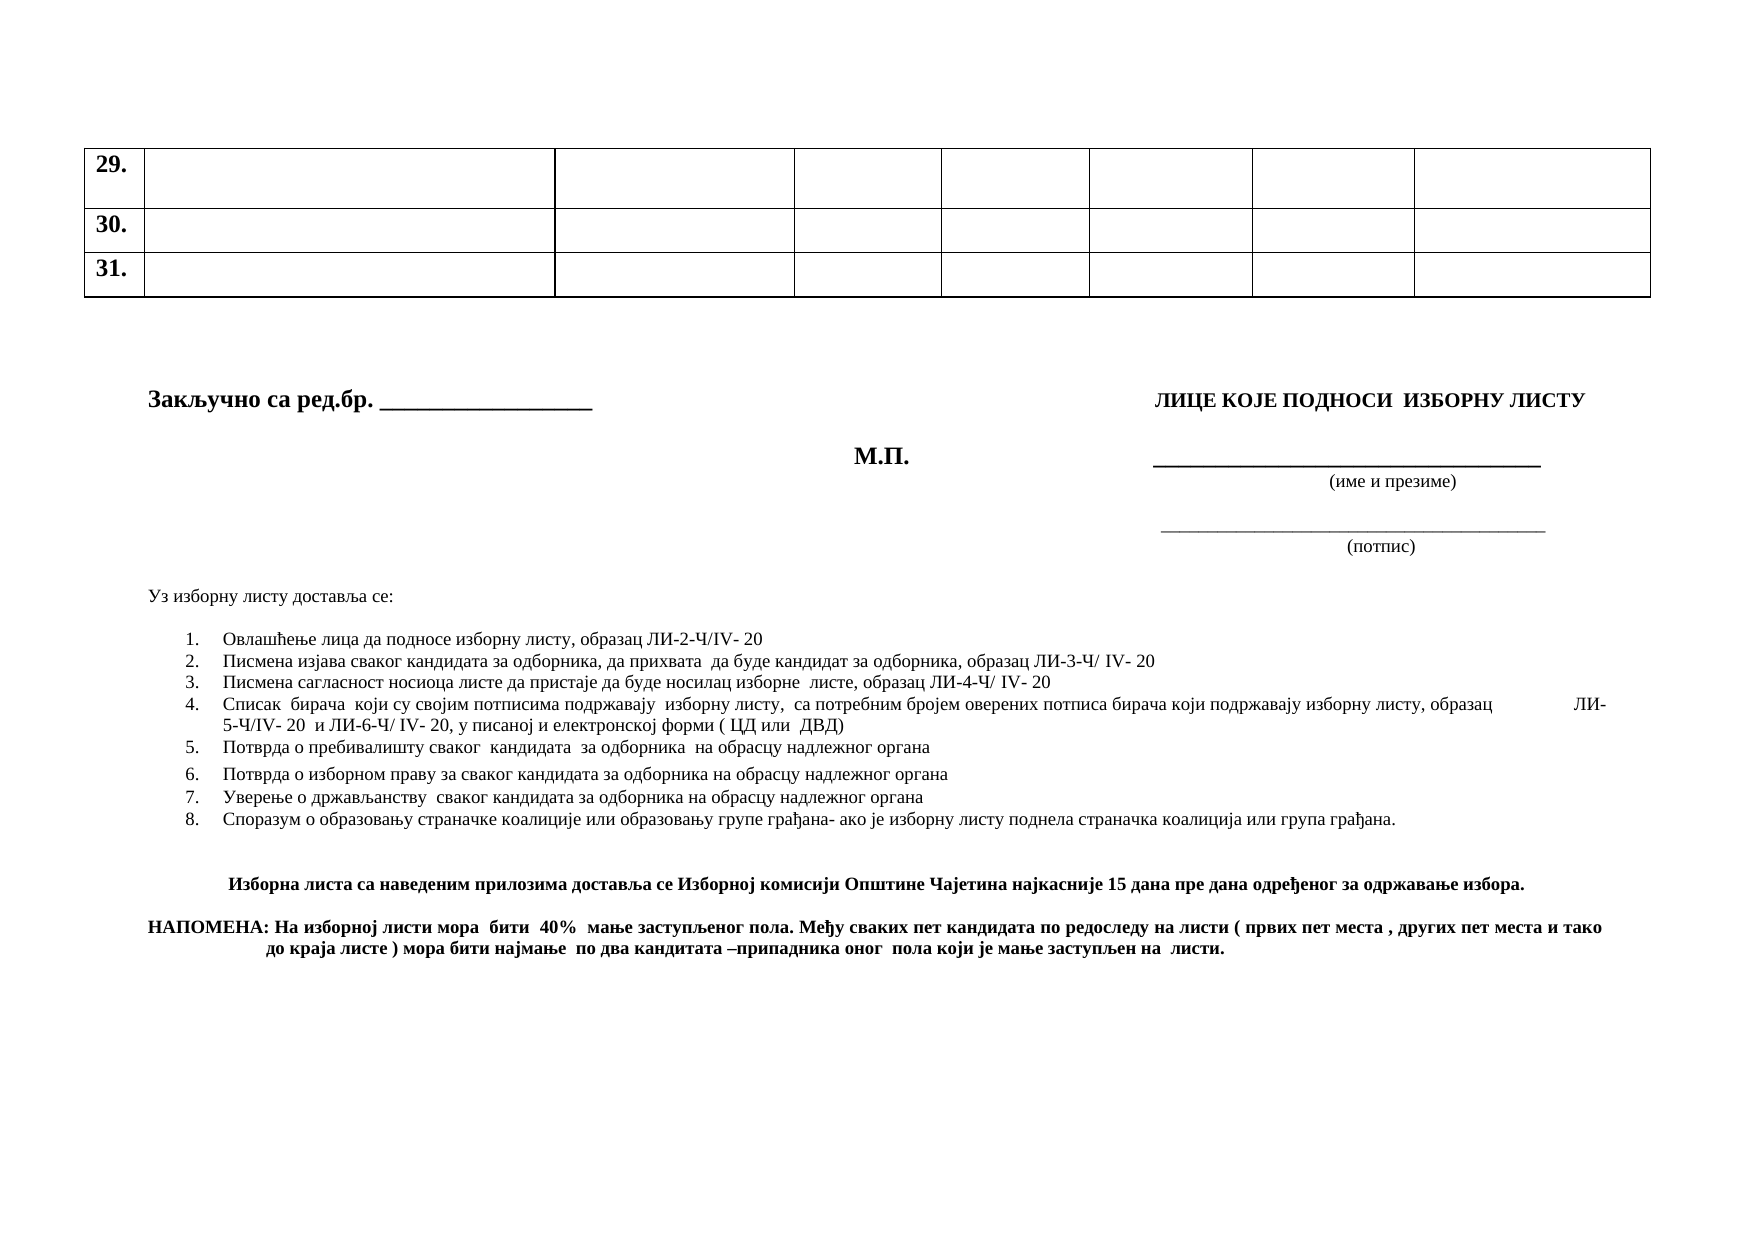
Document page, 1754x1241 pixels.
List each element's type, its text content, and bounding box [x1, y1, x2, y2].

table_cell [942, 253, 1089, 296]
list Списак бирача који су својим потписима подржавају изборну листу, са потребним бројем оверених потписа бирача који подржавају изборну листу, образац ЛИ-5-Ч/IV- 20 и ЛИ-6-Ч/ IV- 20, у писаној и електронској форми ( ЦД или ДВД) [185, 693, 1606, 736]
table_cell [1415, 149, 1650, 208]
table_cell [795, 209, 941, 252]
table_cell [1253, 253, 1414, 296]
table_cell [1090, 149, 1252, 208]
text Изборна листа са наведеним прилозима доставља се Изборној комисији Општине Чајетина најкасније 15 дана пре дана одређеног за одржавање избора. [148, 872, 1606, 894]
list Споразум о образовању страначке коалиције или образовању групе грађана- ако је изборну листу поднела страначка коалиција или група грађана. [185, 808, 1606, 829]
text _________________________________________ [148, 513, 1606, 534]
list Овлашћење лица да подносе изборну листу, образац ЛИ-2-Ч/IV- 20 [185, 628, 1606, 649]
table_cell 30. [85, 209, 144, 252]
list Писмена изјава сваког кандидата за одборника, да прихвата да буде кандидат за одборника, образац ЛИ-3-Ч/ IV- 20 [185, 649, 1606, 671]
table_cell [942, 209, 1089, 252]
table_cell [1415, 209, 1650, 252]
text М.П. _______________________________ [148, 441, 1606, 470]
text Закључно са рeд.бр. _________________ ЛИЦЕ КОЈЕ ПОДНОСИ ИЗБОРНУ ЛИСТУ [148, 384, 1606, 412]
table_cell [145, 149, 554, 208]
text (потпис) [148, 534, 1606, 556]
table_cell [145, 209, 554, 252]
table_cell [942, 149, 1089, 208]
table_cell [795, 253, 941, 296]
table_cell [145, 253, 554, 296]
table_cell [1090, 253, 1252, 296]
table_cell 29. [85, 149, 144, 208]
table_cell [556, 209, 794, 252]
table_cell [795, 149, 941, 208]
list Писмена сагласност носиоца листе да пристаје да буде носилац изборне листе, образац ЛИ-4-Ч/ IV- 20 [185, 671, 1606, 693]
table_cell 31. [85, 253, 144, 296]
table_cell [1253, 149, 1414, 208]
table_cell [556, 149, 794, 208]
table_cell [1090, 209, 1252, 252]
table_cell [1415, 253, 1650, 296]
text Уз изборну листу доставља се: [148, 585, 1606, 606]
list Потврда о изборном праву за сваког кандидата за одборника на обрасцу надлежног органа [185, 757, 1606, 786]
table_cell [1253, 209, 1414, 252]
text (име и презиме) [148, 470, 1606, 491]
table_cell [556, 253, 794, 296]
list Потврда о пребивалишту сваког кандидата за одборника на обрасцу надлежног органа [185, 736, 1606, 757]
text НАПОМЕНА: На изборној листи мора бити 40% мање заступљеног пола. Међу сваких пет кандидата по редоследу на листи ( првих пет места , других пет места и тако до краја листе ) мора бити најмање по два кандитата –припадника оног пола који је мање заступљен на листи. [148, 916, 1606, 959]
list Уверење о држављанству сваког кандидата за одборника на обрасцу надлежног органа [185, 786, 1606, 808]
